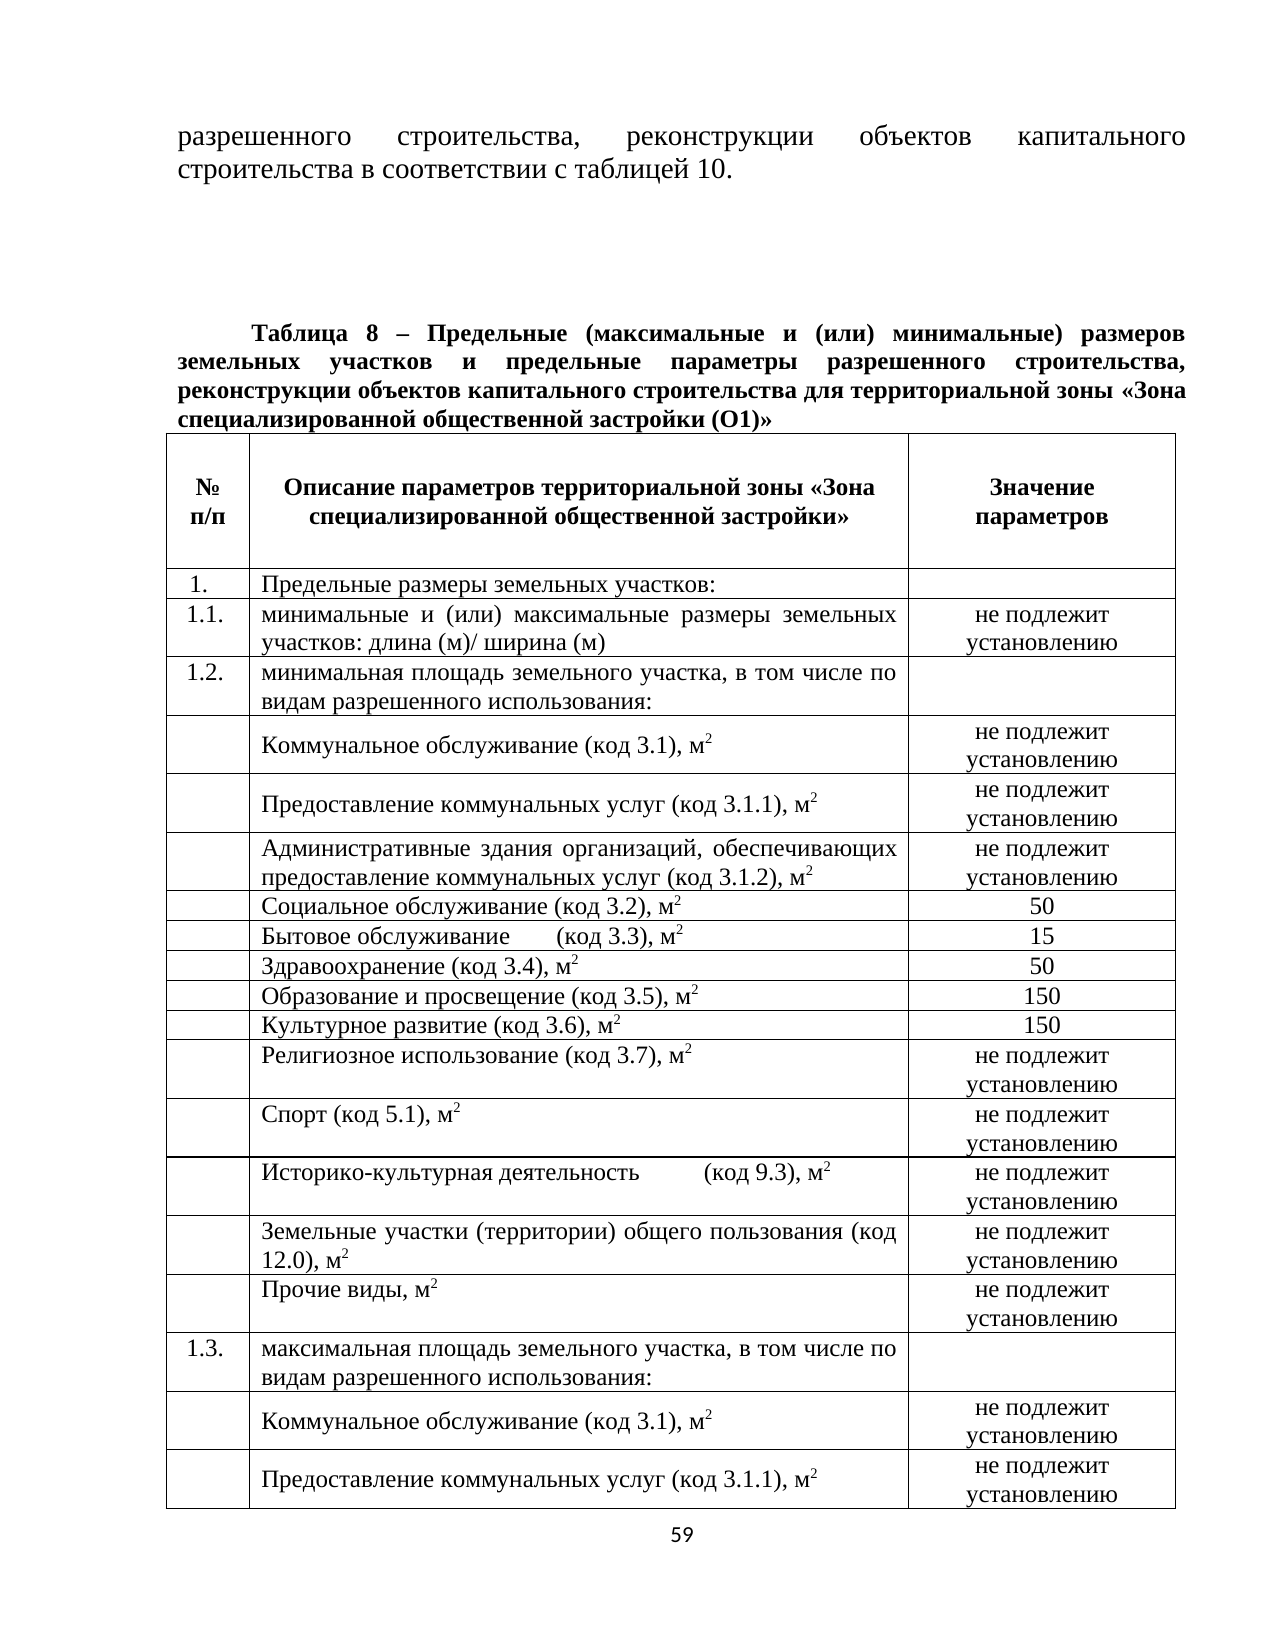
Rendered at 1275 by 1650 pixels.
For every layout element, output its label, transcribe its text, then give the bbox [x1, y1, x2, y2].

table_cell [167, 891, 249, 920]
table_cell не подлежит установлению [909, 774, 1175, 832]
table_cell максимальная площадь земельного участка, в том числе по видам разрешенного использования: [250, 1333, 908, 1391]
table_cell [167, 833, 249, 890]
table_cell [167, 1099, 249, 1156]
table_cell [167, 716, 249, 773]
table_cell не подлежит установлению [909, 599, 1175, 656]
table_cell [909, 1333, 1175, 1391]
table_cell Предельные размеры земельных участков: [250, 569, 908, 598]
table_cell Социальное обслуживание (код 3.2), м2 [250, 891, 908, 920]
table_cell [167, 569, 249, 598]
table_cell 50 [909, 951, 1175, 980]
table_cell [909, 657, 1175, 715]
text Таблица 8 – Предельные (максимальные и (или) минимальные) размеров земельных участков и предельные параметры разрешенного строительства, реконструкции объектов капитального строительства для территориальной зоны «Зона специализированной общественной застройки (О1)» [177, 318, 1186, 433]
table_cell [167, 921, 249, 950]
table_cell не подлежит установлению [909, 1099, 1175, 1156]
table_header № п/п [167, 434, 249, 568]
table_cell Спорт (код 5.1), м2 [250, 1099, 908, 1156]
table_cell Коммунальное обслуживание (код 3.1), м2 [250, 716, 908, 773]
table_cell Образование и просвещение (код 3.5), м2 [250, 981, 908, 1009]
table_cell 50 [909, 891, 1175, 920]
table_cell [167, 1450, 249, 1508]
table_cell не подлежит установлению [909, 1275, 1175, 1332]
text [177, 118, 1186, 185]
table_cell [167, 1275, 249, 1332]
table_cell [167, 951, 249, 980]
table_cell Здравоохранение (код 3.4), м2 [250, 951, 908, 980]
table_cell не подлежит установлению [909, 1158, 1175, 1215]
table_cell Предоставление коммунальных услуг (код 3.1.1), м2 [250, 774, 908, 832]
table_cell [167, 599, 249, 656]
table_cell Религиозное использование (код 3.7), м2 [250, 1040, 908, 1098]
table_cell не подлежит установлению [909, 716, 1175, 773]
table_cell [167, 1158, 249, 1215]
table_cell Административные здания организаций, обеспечивающих предоставление коммунальных услуг (код 3.1.2), м2 [250, 833, 908, 890]
table_cell не подлежит установлению [909, 1216, 1175, 1273]
table_cell 15 [909, 921, 1175, 950]
table_cell Земельные участки (территории) общего пользования (код 12.0), м2 [250, 1216, 908, 1273]
table_cell Культурное развитие (код 3.6), м2 [250, 1011, 908, 1039]
table_cell не подлежит установлению [909, 1392, 1175, 1449]
table_header Значение параметров [909, 434, 1175, 568]
table_cell минимальные и (или) максимальные размеры земельных участков: длина (м)/ ширина (м) [250, 599, 908, 656]
table_cell [167, 1392, 249, 1449]
table_cell [167, 1333, 249, 1391]
table_cell [167, 1040, 249, 1098]
table_cell [167, 657, 249, 715]
table_cell Историко-культурная деятельность (код 9.3), м2 [250, 1158, 908, 1215]
table_cell Прочие виды, м2 [250, 1275, 908, 1332]
table_cell [167, 981, 249, 1009]
table_cell [167, 1011, 249, 1039]
table_cell [167, 774, 249, 832]
table_cell не подлежит установлению [909, 1450, 1175, 1508]
table_cell [167, 1216, 249, 1273]
table_cell Предоставление коммунальных услуг (код 3.1.1), м2 [250, 1450, 908, 1508]
table_header Описание параметров территориальной зоны «Зона специализированной общественной застройки» [250, 434, 908, 568]
table_cell 150 [909, 1011, 1175, 1039]
table_cell не подлежит установлению [909, 833, 1175, 890]
table_cell не подлежит установлению [909, 1040, 1175, 1098]
table_cell минимальная площадь земельного участка, в том числе по видам разрешенного использования: [250, 657, 908, 715]
table_cell Бытовое обслуживание (код 3.3), м2 [250, 921, 908, 950]
table_cell [909, 569, 1175, 598]
table_cell Коммунальное обслуживание (код 3.1), м2 [250, 1392, 908, 1449]
table_cell 150 [909, 981, 1175, 1009]
